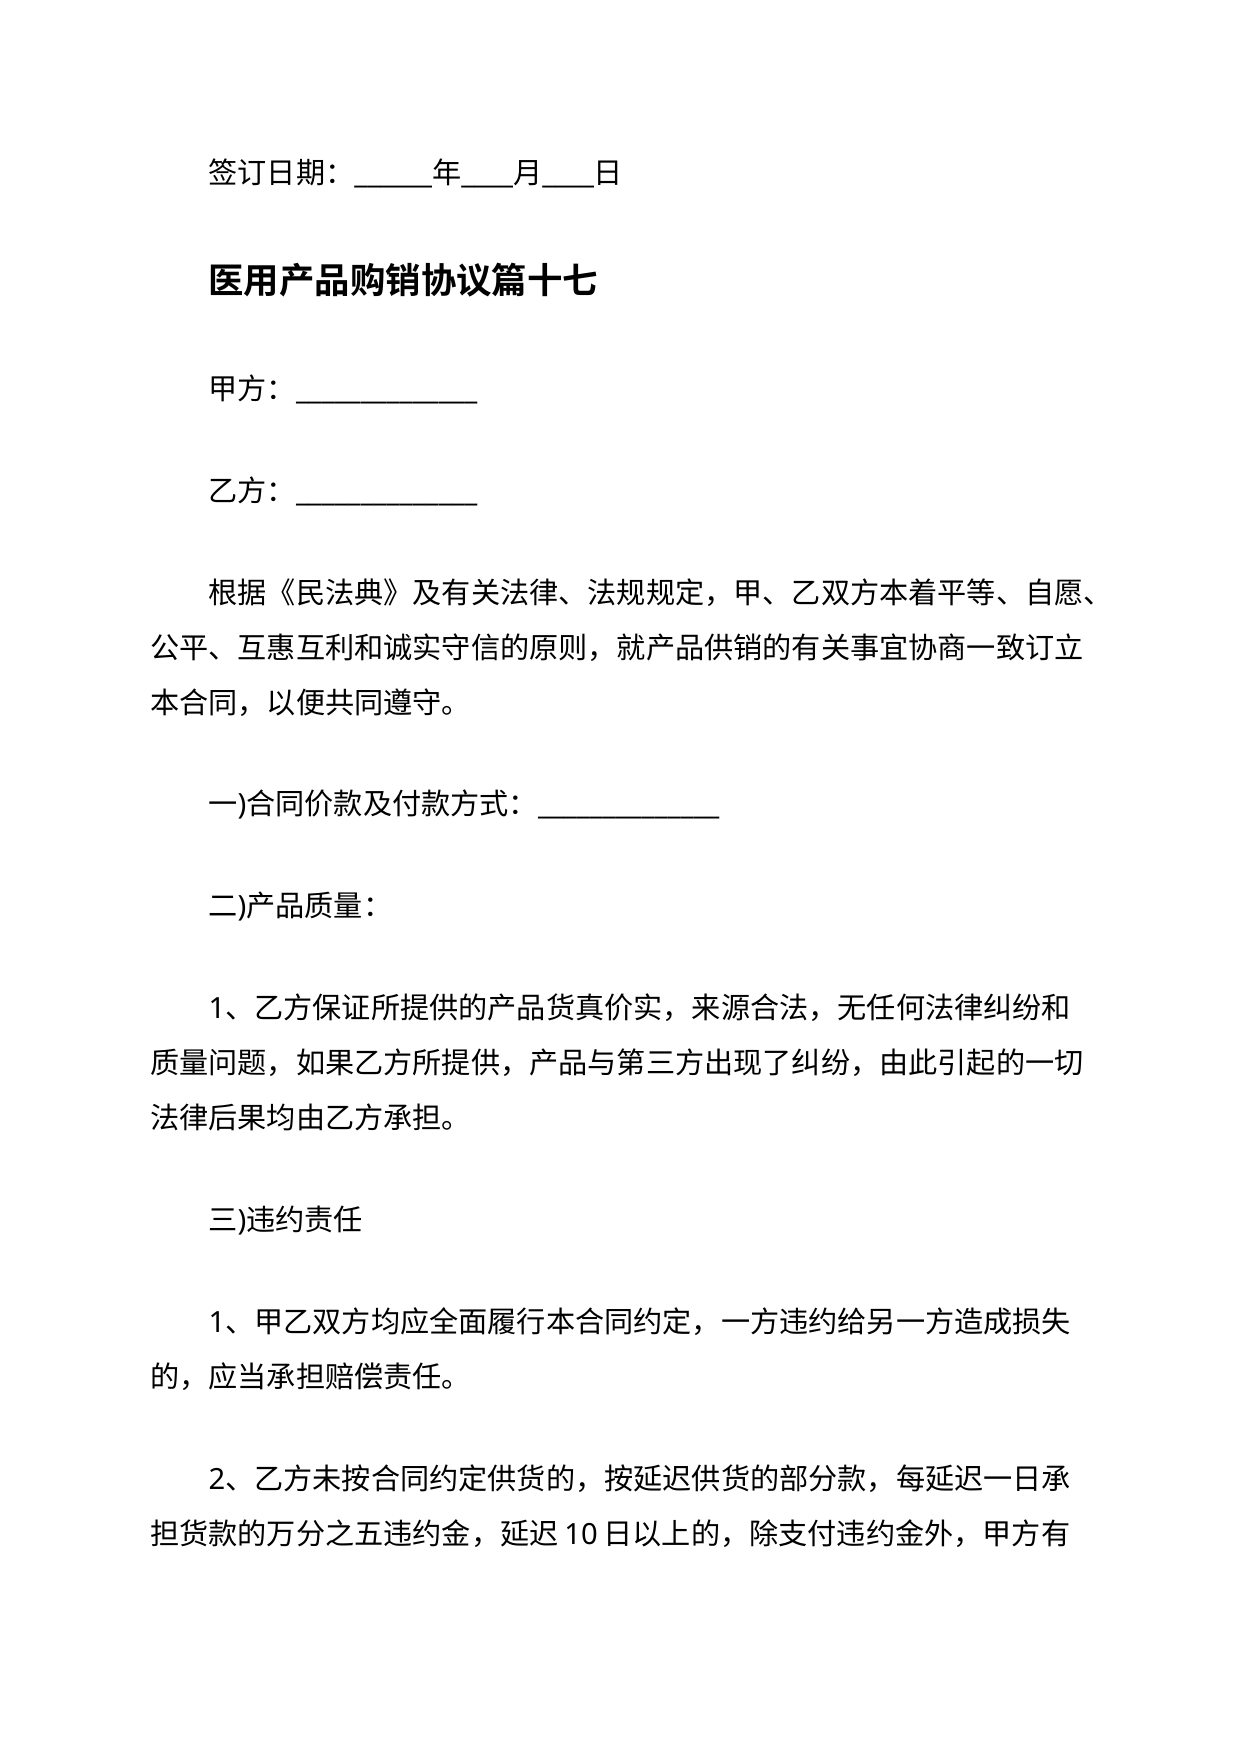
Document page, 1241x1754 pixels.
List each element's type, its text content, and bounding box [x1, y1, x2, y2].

text 1、乙方保证所提供的产品货真价实，来源合法，无任何法律纠纷和质量问题，如果乙方所提供，产品与第三方出现了纠纷，由此引起的一切法律后果均由乙方承担。 [150, 985, 1090, 1137]
text 医用产品购销协议篇十七 [150, 252, 1090, 303]
text 甲方：______________ [150, 365, 1090, 408]
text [150, 1455, 1090, 1553]
text 二)产品质量： [150, 883, 1090, 925]
text 根据《民法典》及有关法律、法规规定，甲、乙双方本着平等、自愿、公平、互惠互利和诚实守信的原则，就产品供销的有关事宜协商一致订立本合同，以便共同遵守。 [150, 569, 1090, 721]
text 三)违约责任 [150, 1197, 1090, 1239]
text 签订日期：______年____月____日 [150, 150, 1090, 192]
text 一)合同价款及付款方式：______________ [150, 781, 1090, 823]
text 乙方：______________ [150, 467, 1090, 510]
text 1、甲乙双方均应全面履行本合同约定，一方违约给另一方造成损失的，应当承担赔偿责任。 [150, 1298, 1090, 1396]
